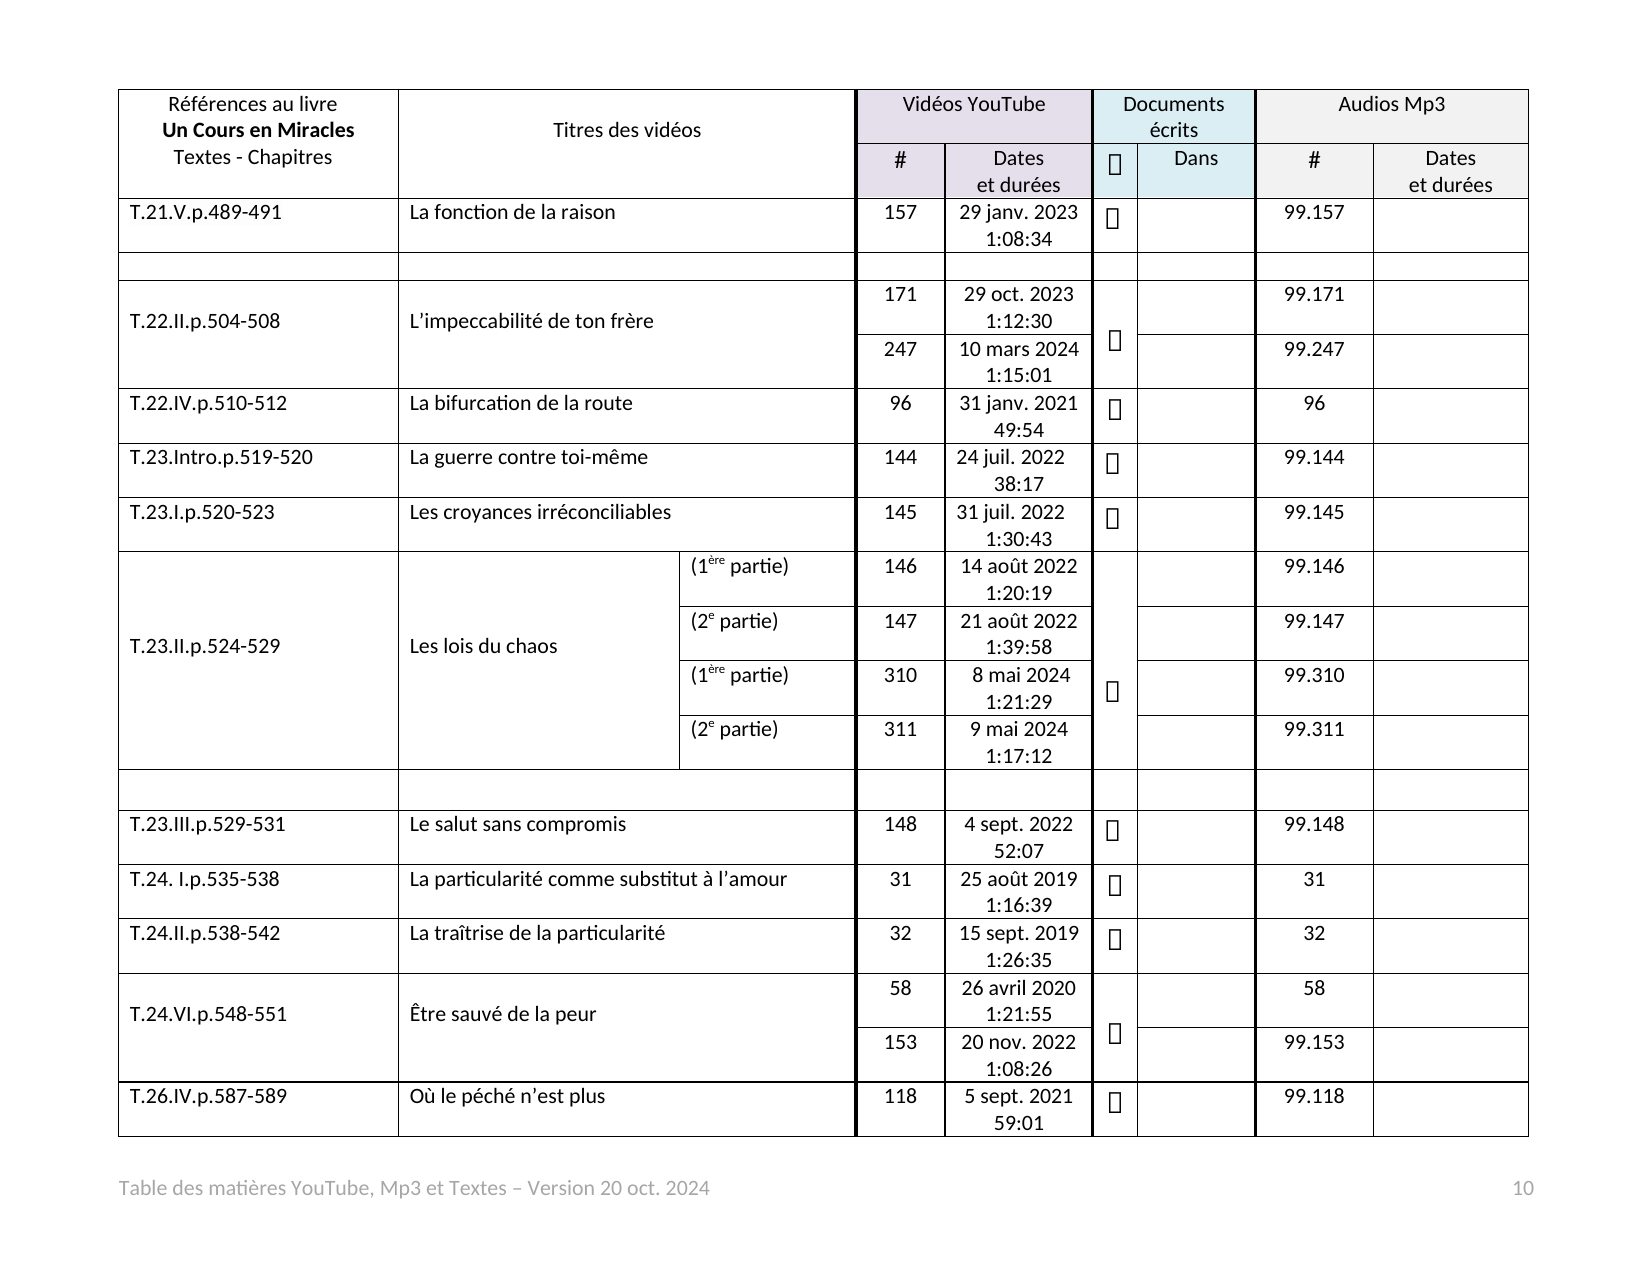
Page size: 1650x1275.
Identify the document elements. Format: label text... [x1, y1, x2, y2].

table_cell 15 sept. 2019 1:26:35 [946, 919, 1091, 973]
table_cell 31 [1257, 865, 1373, 918]
table_cell 26 avril 2020 1:21:55 [946, 974, 1091, 1027]
table_cell 31 janv. 2021 49:54 [946, 389, 1091, 443]
table_header Vidéos YouTube [858, 90, 1091, 143]
table_cell [1138, 607, 1254, 660]
table_cell 58 [858, 974, 944, 1027]
table_cell [1374, 199, 1528, 252]
table_cell 5 sept. 2021 59:01 [946, 1083, 1091, 1136]
table_cell T.22.IV.p.510-512 [119, 389, 398, 443]
table_cell 148 [858, 811, 944, 864]
table_cell [1374, 919, 1528, 973]
table_cell 311 [858, 716, 944, 769]
table_cell 99.247 [1257, 335, 1373, 388]
table_cell T.21.V.p.489-491 [119, 199, 398, 252]
table_cell [1374, 607, 1528, 660]
table_cell 10 mars 2024 1:15:01 [946, 335, 1091, 388]
table_cell  [1094, 865, 1137, 918]
table_cell [1374, 498, 1528, 551]
table_cell [119, 770, 398, 809]
table_cell T.23.II.p.524-529 [119, 552, 398, 769]
table_cell 32 [858, 919, 944, 973]
table_cell T.22.II.p.504-508 [119, 281, 398, 388]
table_cell La traîtrise de la particularité [399, 919, 854, 973]
table_cell [1374, 1028, 1528, 1081]
table_cell T.23.Intro.p.519-520 [119, 444, 398, 497]
table_cell [119, 253, 398, 279]
table_cell  [1094, 144, 1137, 197]
table_cell  [1094, 199, 1137, 252]
table_cell 99.153 [1257, 1028, 1373, 1081]
table_cell 153 [858, 1028, 944, 1081]
table_cell Les croyances irréconciliables [399, 498, 854, 551]
table_cell 58 [1257, 974, 1373, 1027]
table_cell 99.148 [1257, 811, 1373, 864]
table_cell [946, 253, 1091, 279]
table_cell [1138, 498, 1254, 551]
table_cell 99.311 [1257, 716, 1373, 769]
table_cell [1374, 974, 1528, 1027]
table_cell 99.147 [1257, 607, 1373, 660]
table_cell [1374, 865, 1528, 918]
table_cell Être sauvé de la peur [399, 974, 854, 1081]
table_cell [399, 770, 854, 809]
table_cell [858, 253, 944, 279]
table_cell [1374, 389, 1528, 443]
table_cell 144 [858, 444, 944, 497]
table_cell 8 mai 2024 1:21:29 [946, 661, 1091, 714]
table_cell 9 mai 2024 1:17:12 [946, 716, 1091, 769]
table_cell [858, 770, 944, 809]
table_header Audios Mp3 [1257, 90, 1528, 143]
table_cell Les lois du chaos [399, 552, 679, 769]
table_cell  [1094, 552, 1137, 769]
table_cell  [1094, 498, 1137, 551]
table_cell (1ère partie) [680, 661, 854, 714]
table_cell Où le péché n’est plus [399, 1083, 854, 1136]
table_cell La bifurcation de la route [399, 389, 854, 443]
table_cell 31 [858, 865, 944, 918]
table_cell [1138, 865, 1254, 918]
table_cell 24 juil. 2022 38:17 [946, 444, 1091, 497]
table_cell # [1257, 144, 1373, 197]
table_cell [1094, 770, 1137, 809]
table_cell 99.146 [1257, 552, 1373, 606]
table_cell T.23.I.p.520-523 [119, 498, 398, 551]
table_cell [1374, 335, 1528, 388]
table_cell 99.171 [1257, 281, 1373, 334]
table_cell [1374, 716, 1528, 769]
table_cell 171 [858, 281, 944, 334]
table_cell 310 [858, 661, 944, 714]
table_cell [1257, 770, 1373, 809]
table_cell [1138, 811, 1254, 864]
table_cell 247 [858, 335, 944, 388]
table_cell [1138, 1083, 1254, 1136]
table_cell [1138, 199, 1254, 252]
table_cell [1138, 919, 1254, 973]
table_cell [1374, 661, 1528, 714]
table_cell 20 nov. 2022 1:08:26 [946, 1028, 1091, 1081]
table_cell 96 [1257, 389, 1373, 443]
table_cell 145 [858, 498, 944, 551]
table_cell (1ère partie) [680, 552, 854, 606]
table_cell 118 [858, 1083, 944, 1136]
table_cell [1138, 281, 1254, 334]
table_cell L’impeccabilité de ton frère [399, 281, 854, 388]
table_cell T.24.VI.p.548-551 [119, 974, 398, 1081]
table_cell [1138, 716, 1254, 769]
table_header Références au livre Un Cours en Miracles Textes - Chapitres [119, 90, 398, 197]
table_cell [1138, 1028, 1254, 1081]
table_cell  [1094, 444, 1137, 497]
table_cell  [1094, 974, 1137, 1081]
table_cell [1138, 444, 1254, 497]
table_header Titres des vidéos [399, 90, 854, 197]
table_cell Dans [1138, 144, 1254, 197]
table_cell (2e partie) [680, 607, 854, 660]
table_header Documents écrits [1094, 90, 1254, 143]
table_cell Le salut sans compromis [399, 811, 854, 864]
table_cell 96 [858, 389, 944, 443]
table_cell 99.310 [1257, 661, 1373, 714]
table_cell La guerre contre toi-même [399, 444, 854, 497]
table_cell [1257, 253, 1373, 279]
table_cell 147 [858, 607, 944, 660]
table_cell 31 juil. 2022 1:30:43 [946, 498, 1091, 551]
table_cell 21 août 2022 1:39:58 [946, 607, 1091, 660]
table_cell La particularité comme substitut à l’amour [399, 865, 854, 918]
table_cell [399, 253, 854, 279]
table_cell [1138, 552, 1254, 606]
table_cell [1138, 389, 1254, 443]
table_cell T.24.II.p.538-542 [119, 919, 398, 973]
table_cell T.23.III.p.529-531 [119, 811, 398, 864]
table_cell [1138, 335, 1254, 388]
table_cell  [1094, 281, 1137, 388]
table_cell Dates et durées [946, 144, 1091, 197]
table_cell 4 sept. 2022 52:07 [946, 811, 1091, 864]
table_cell T.24. I.p.535-538 [119, 865, 398, 918]
table_cell 32 [1257, 919, 1373, 973]
table_cell 157 [858, 199, 944, 252]
table_cell [1374, 770, 1528, 809]
table_cell [1374, 552, 1528, 606]
table_cell 99.145 [1257, 498, 1373, 551]
table_cell 25 août 2019 1:16:39 [946, 865, 1091, 918]
table_cell [1138, 770, 1254, 809]
table_cell Dates et durées [1374, 144, 1528, 197]
table_cell [1138, 661, 1254, 714]
table_cell 29 oct. 2023 1:12:30 [946, 281, 1091, 334]
table_cell [1138, 974, 1254, 1027]
table_cell [1374, 281, 1528, 334]
table_cell [1374, 253, 1528, 279]
table_cell [1374, 811, 1528, 864]
table_cell [946, 770, 1091, 809]
table_cell La fonction de la raison [399, 199, 854, 252]
table_cell  [1094, 389, 1137, 443]
table_cell 29 janv. 2023 1:08:34 [946, 199, 1091, 252]
table_cell  [1094, 919, 1137, 973]
table_cell  [1094, 811, 1137, 864]
table_cell 99.144 [1257, 444, 1373, 497]
table_cell T.26.IV.p.587-589 [119, 1083, 398, 1136]
table_cell  [1094, 1083, 1137, 1136]
table_cell [1094, 253, 1137, 279]
table_cell 99.157 [1257, 199, 1373, 252]
table_cell [1374, 444, 1528, 497]
table_cell (2e partie) [680, 716, 854, 769]
table_cell 146 [858, 552, 944, 606]
table_cell [1138, 253, 1254, 279]
table_cell [1374, 1083, 1528, 1136]
table_cell 99.118 [1257, 1083, 1373, 1136]
table_cell # [858, 144, 944, 197]
table_cell 14 août 2022 1:20:19 [946, 552, 1091, 606]
